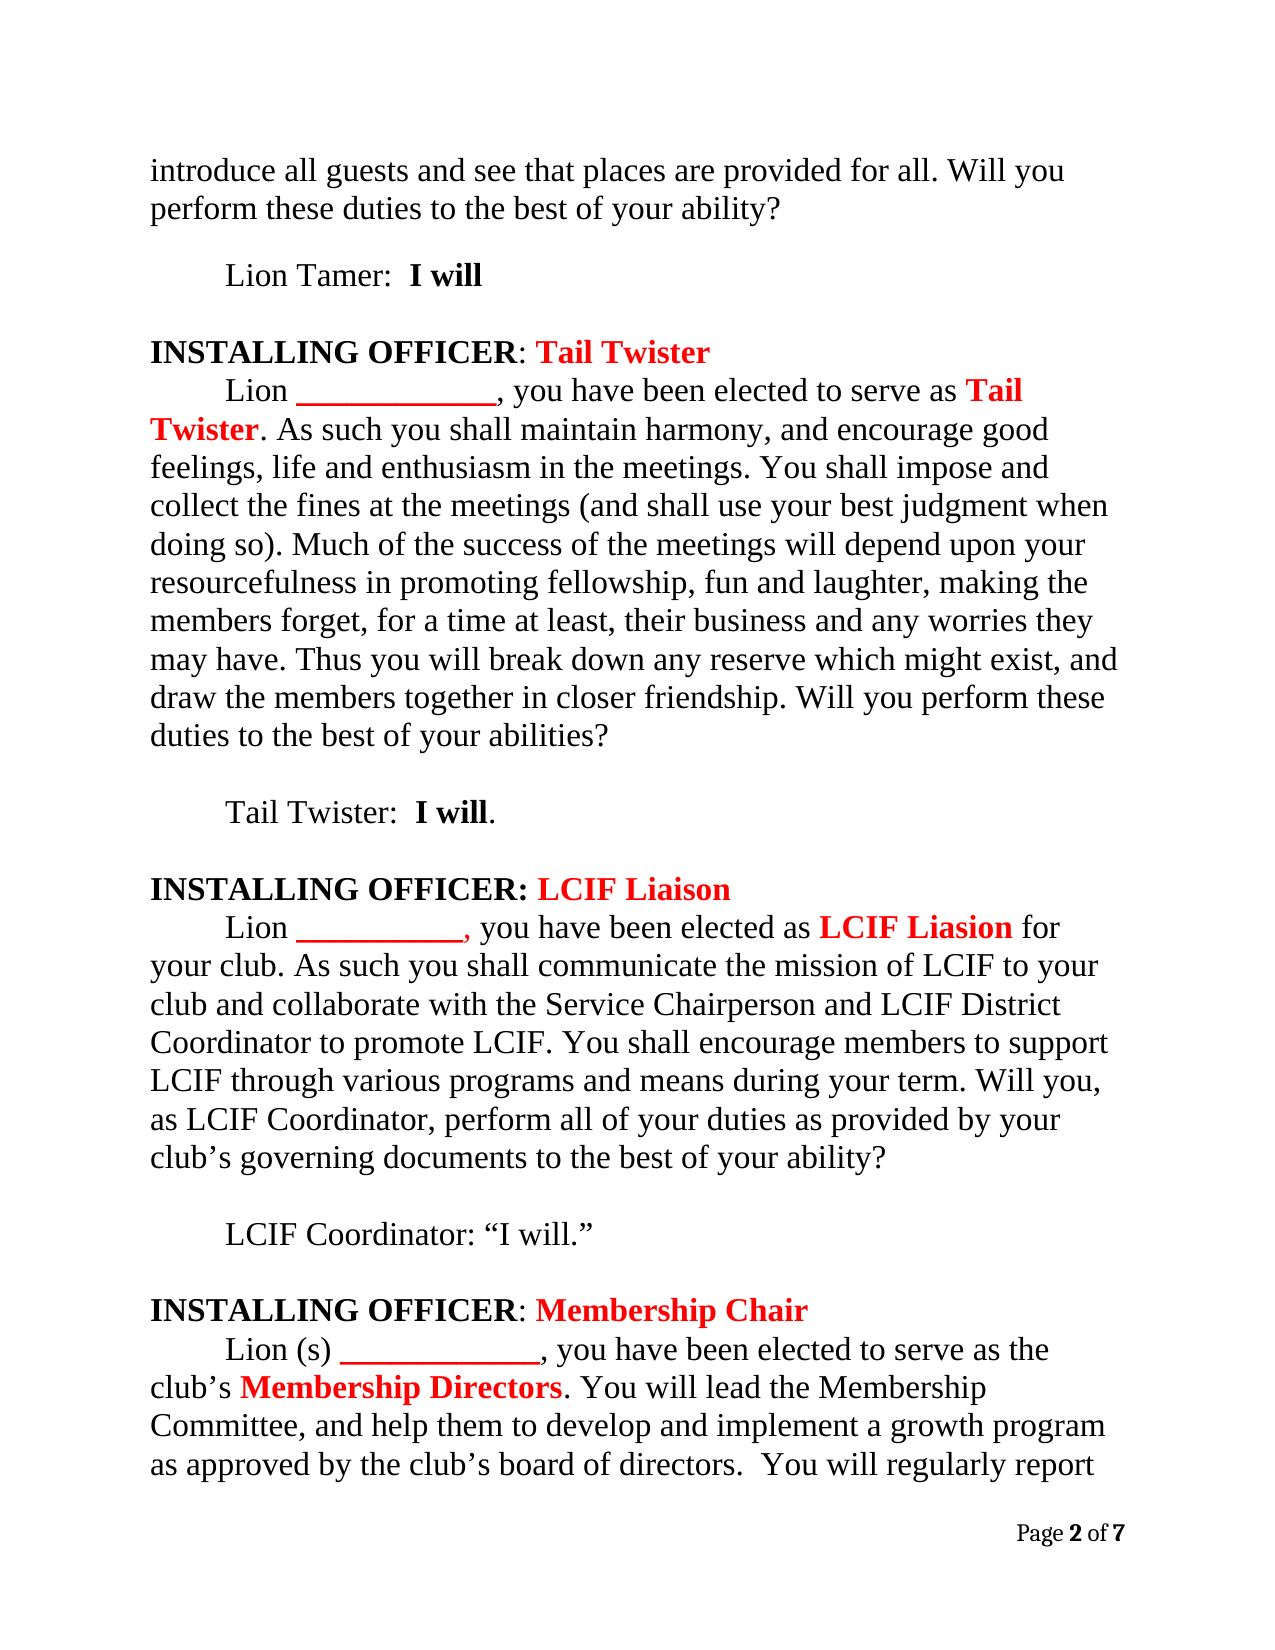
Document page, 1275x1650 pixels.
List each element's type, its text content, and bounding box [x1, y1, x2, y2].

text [150, 1329, 1125, 1482]
text Lion ____________, you have been elected to serve as Tail Twister. As such you shall maintain harmony, and encourage good feelings, life and enthusiasm in the meetings. You shall impose and collect the fines at the meetings (and shall use your best judgment when doing so). Much of the success of the meetings will depend upon your resourcefulness in promoting fellowship, fun and laughter, making the members forget, for a time at least, their business and any worries they may have. Thus you will break down any reserve which might exist, and draw the members together in closer friendship. Will you perform these duties to the best of your abilities? [150, 370, 1125, 754]
text Lion __________, you have been elected as LCIF Liasion for your club. As such you shall communicate the mission of LCIF to your club and collaborate with the Service Chairperson and LCIF District Coordinator to promote LCIF. You shall encourage members to support LCIF through various programs and means during your term. Will you, as LCIF Coordinator, perform all of your duties as provided by your club’s governing documents to the best of your ability? [150, 907, 1125, 1175]
text Tail Twister: I will. [150, 792, 1125, 830]
text Lion Tamer: I will [150, 255, 1125, 294]
text INSTALLING OFFICER: LCIF Liaison [150, 869, 1125, 907]
text INSTALLING OFFICER: Tail Twister [150, 332, 1125, 370]
text LCIF Coordinator: “I will.” [150, 1214, 1125, 1252]
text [150, 150, 1125, 227]
text INSTALLING OFFICER: Membership Chair [150, 1290, 1125, 1329]
